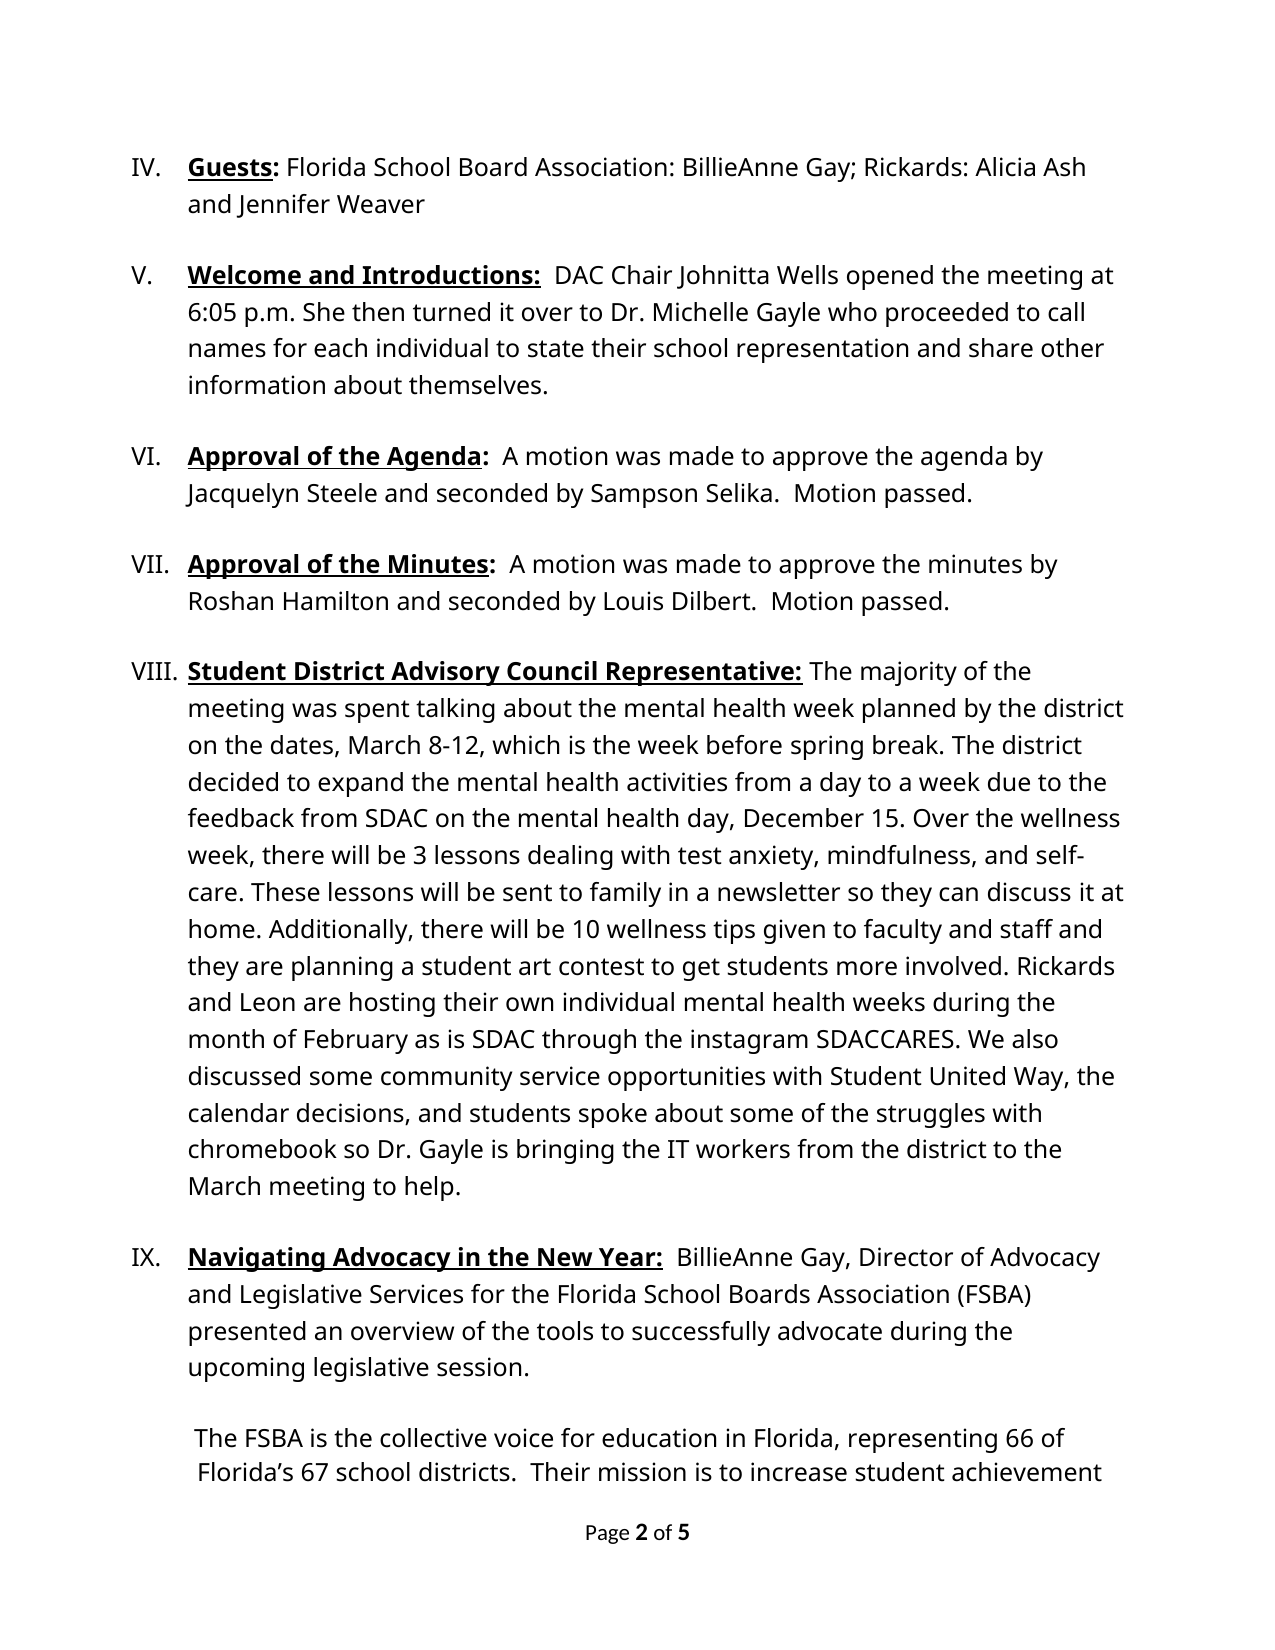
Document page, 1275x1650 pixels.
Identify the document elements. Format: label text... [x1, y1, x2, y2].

list Welcome and Introductions: DAC Chair Johnitta Wells opened the meeting at 6:05 p.m. She then turned it over to Dr. Michelle Gayle who proceeded to call names for each individual to state their school representation and share other information about themselves. [131, 258, 1125, 402]
list Approval of the Minutes: A motion was made to approve the minutes by Roshan Hamilton and seconded by Louis Dilbert. Motion passed. [131, 546, 1125, 617]
list Student District Advisory Council Representative: The majority of the meeting was spent talking about the mental health week planned by the district on the dates, March 8-12, which is the week before spring break. The district decided to expand the mental health activities from a day to a week due to the feedback from SDAC on the mental health day, December 15. Over the wellness week, there will be 3 lessons dealing with test anxiety, mindfulness, and self-care. These lessons will be sent to family in a newsletter so they can discuss it at home. Additionally, there will be 10 wellness tips given to faculty and staff and they are planning a student art contest to get students more involved. Rickards and Leon are hosting their own individual mental health weeks during the month of February as is SDAC through the instagram SDACCARES. We also discussed some community service opportunities with Student United Way, the calendar decisions, and students spoke about some of the struggles with chromebook so Dr. Gayle is bringing the IT workers from the district to the March meeting to help. [131, 654, 1125, 1203]
list Navigating Advocacy in the New Year: BillieAnne Gay, Director of Advocacy and Legislative Services for the Florida School Boards Association (FSBA) presented an overview of the tools to successfully advocate during the upcoming legislative session. [131, 1239, 1125, 1384]
list Guests: Florida School Board Association: BillieAnne Gay; Rickards: Alicia Ash and Jennifer Weaver [131, 150, 1125, 221]
list Approval of the Agenda: A motion was made to approve the agenda by Jacquelyn Steele and seconded by Sampson Selika. Motion passed. [131, 439, 1125, 509]
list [187, 1421, 1125, 1489]
